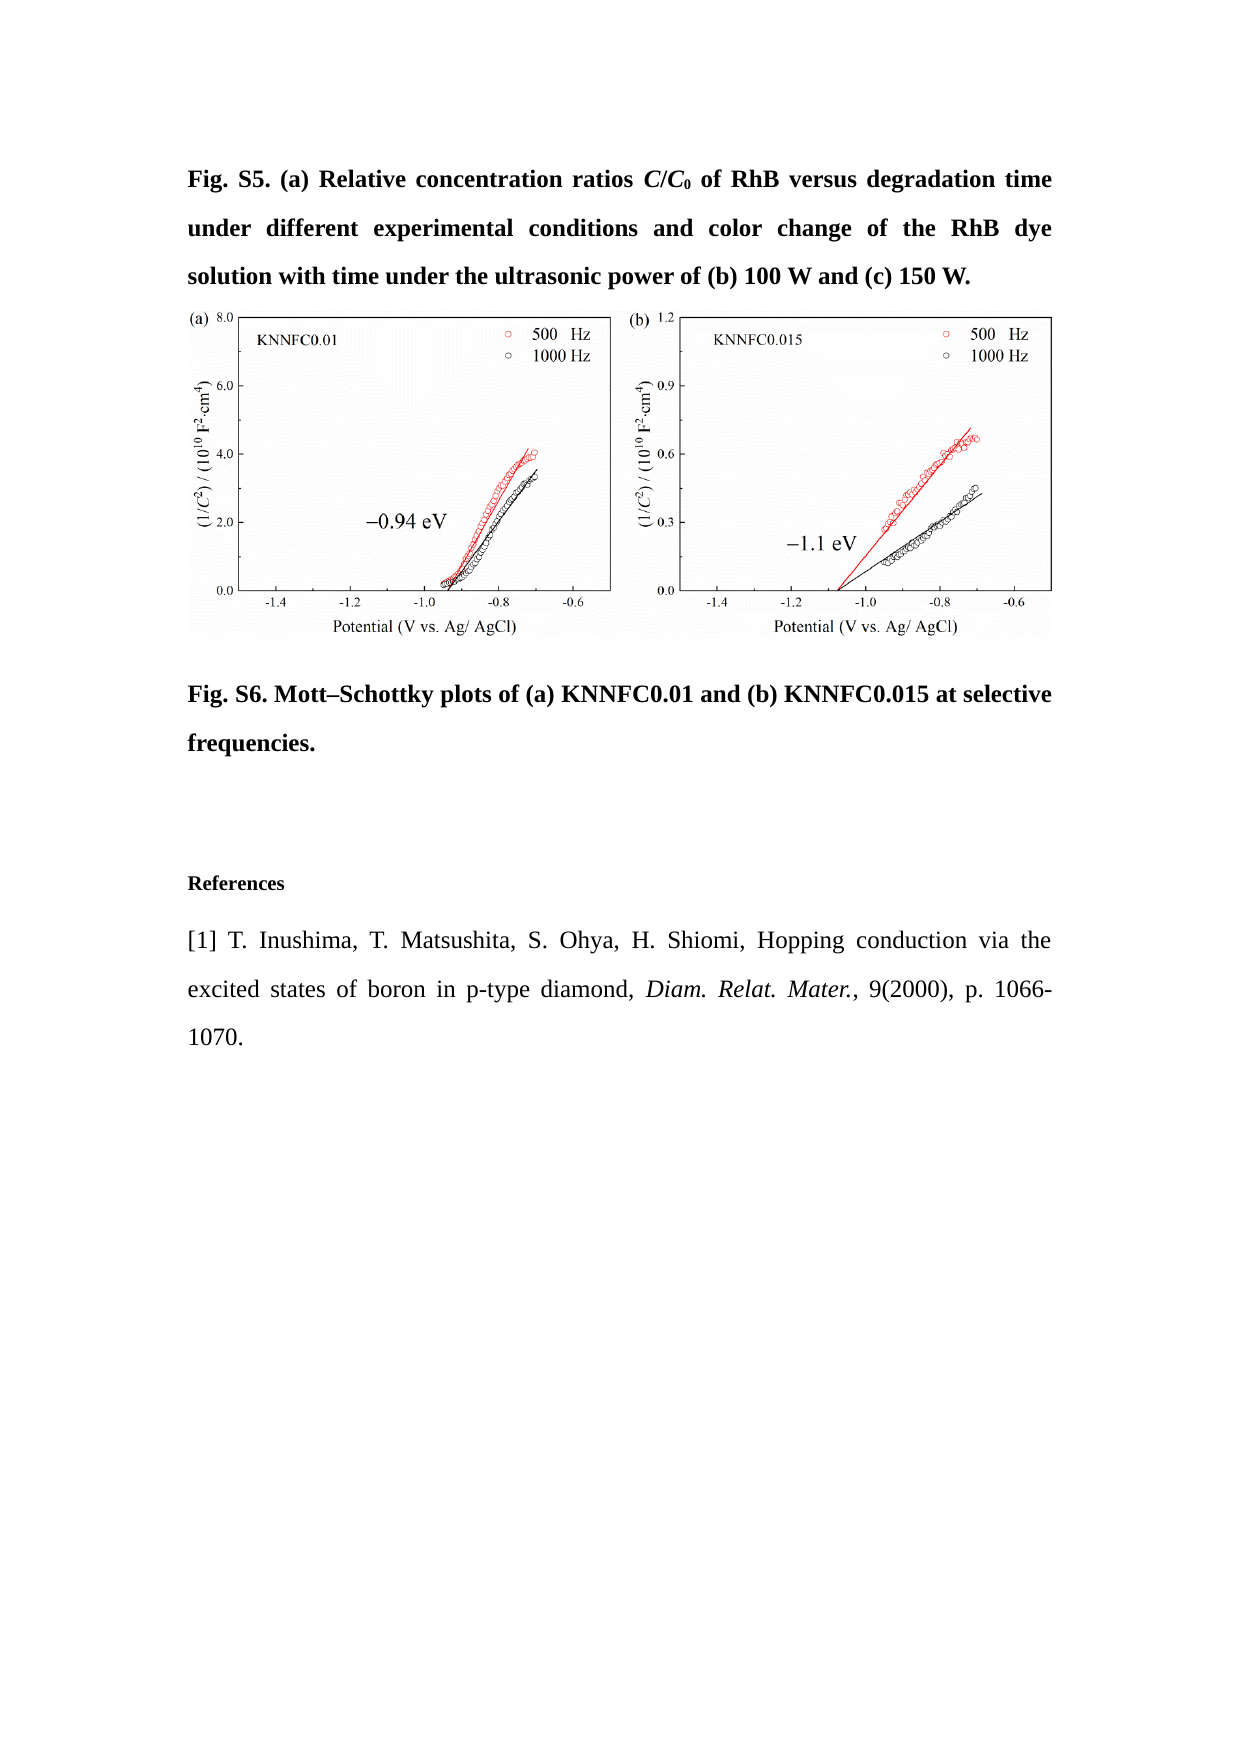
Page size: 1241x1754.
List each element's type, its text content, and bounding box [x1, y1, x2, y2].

text Fig. S6. Mott–Schottky plots of (a) KNNFC0.01 and (b) KNNFC0.015 at selective frequencies. [187, 677, 1053, 758]
text References [187, 867, 1053, 899]
text [1] T. Inushima, T. Matsushita, S. Ohya, H. Shiomi, Hopping conduction via the excited states of boron in p-type diamond, Diam. Relat. Mater., 9(2000), p. 1066-1070. [187, 923, 1053, 1053]
picture [187, 306, 1053, 638]
text Fig. S5. (a) Relative concentration ratios C/C0 of RhB versus degradation time under different experimental conditions and color change of the RhB dye solution with time under the ultrasonic power of (b) 100 W and (c) 150 W. [187, 162, 1053, 292]
